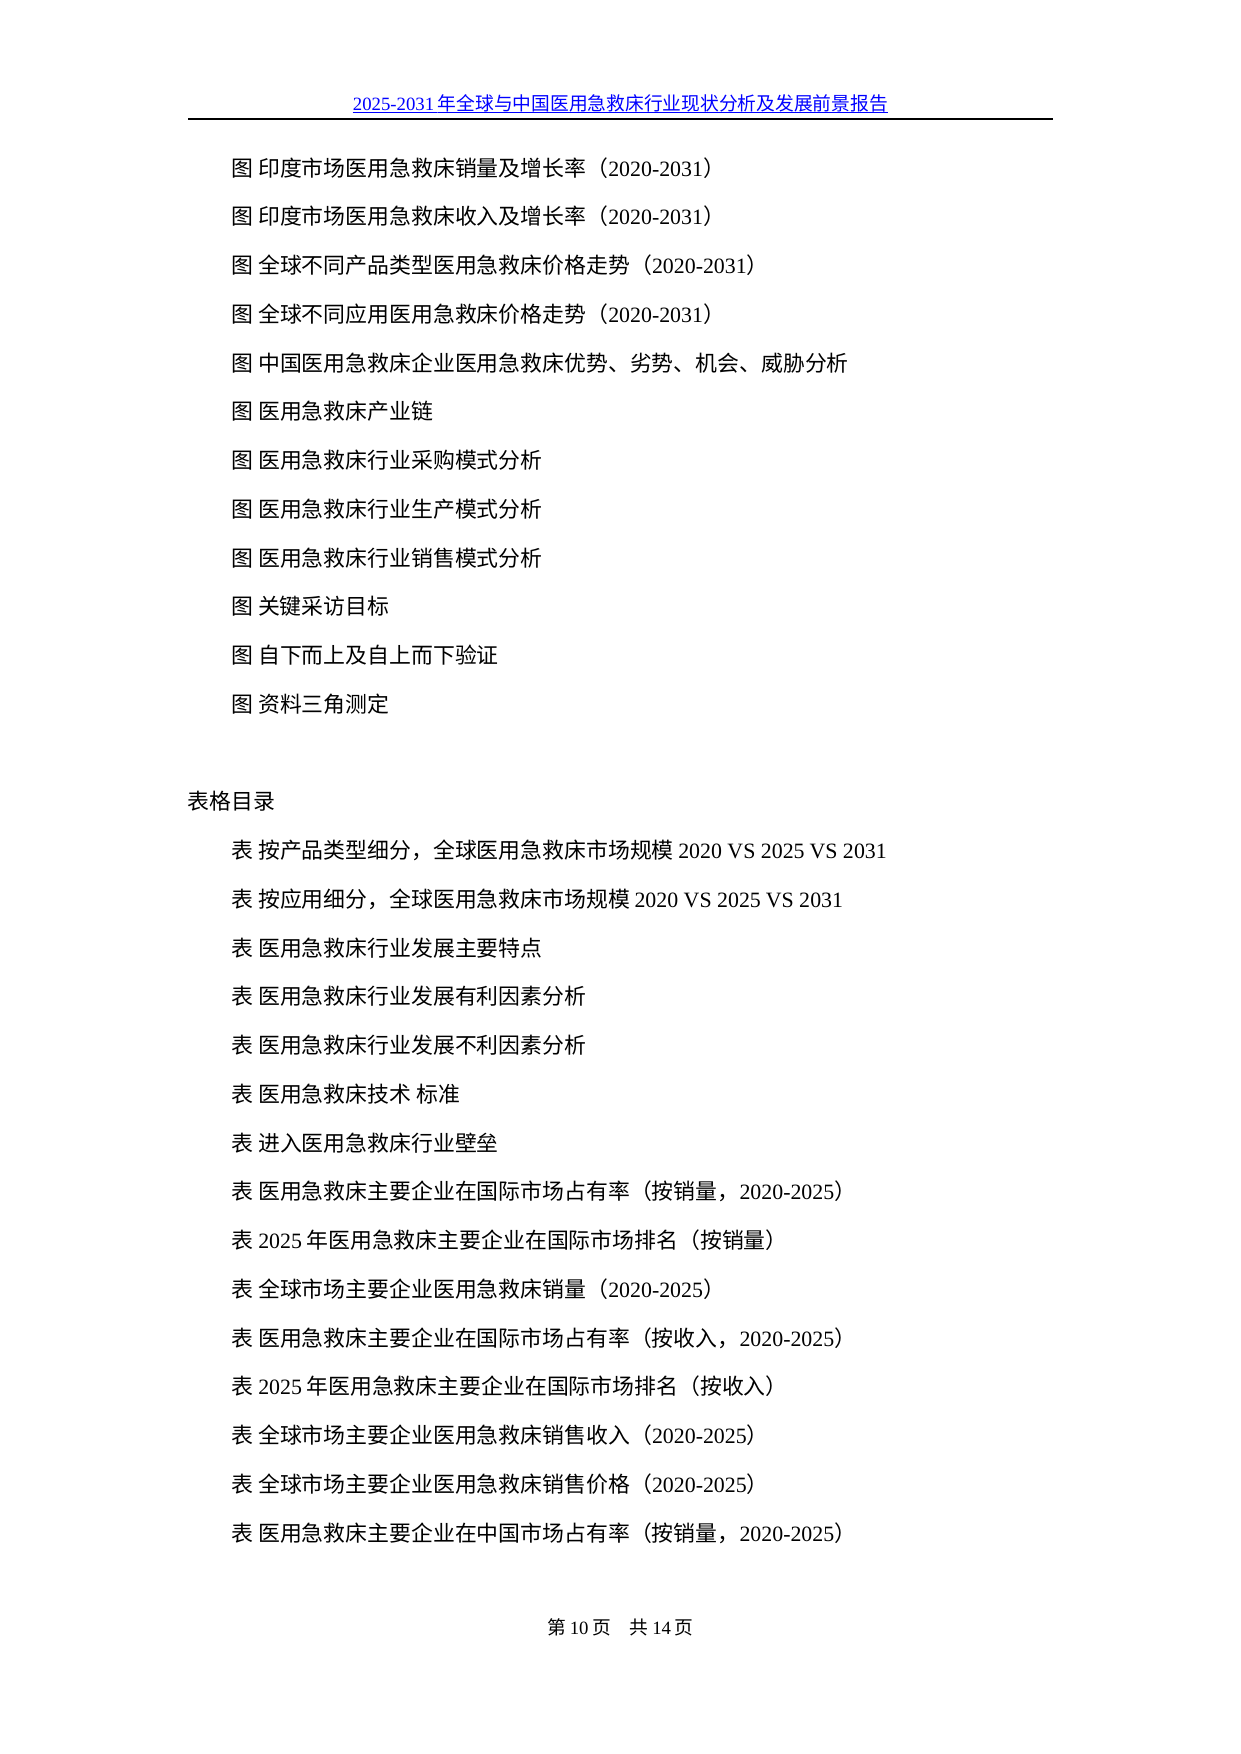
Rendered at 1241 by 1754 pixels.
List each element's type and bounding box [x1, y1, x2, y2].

text [187, 150, 1053, 1548]
